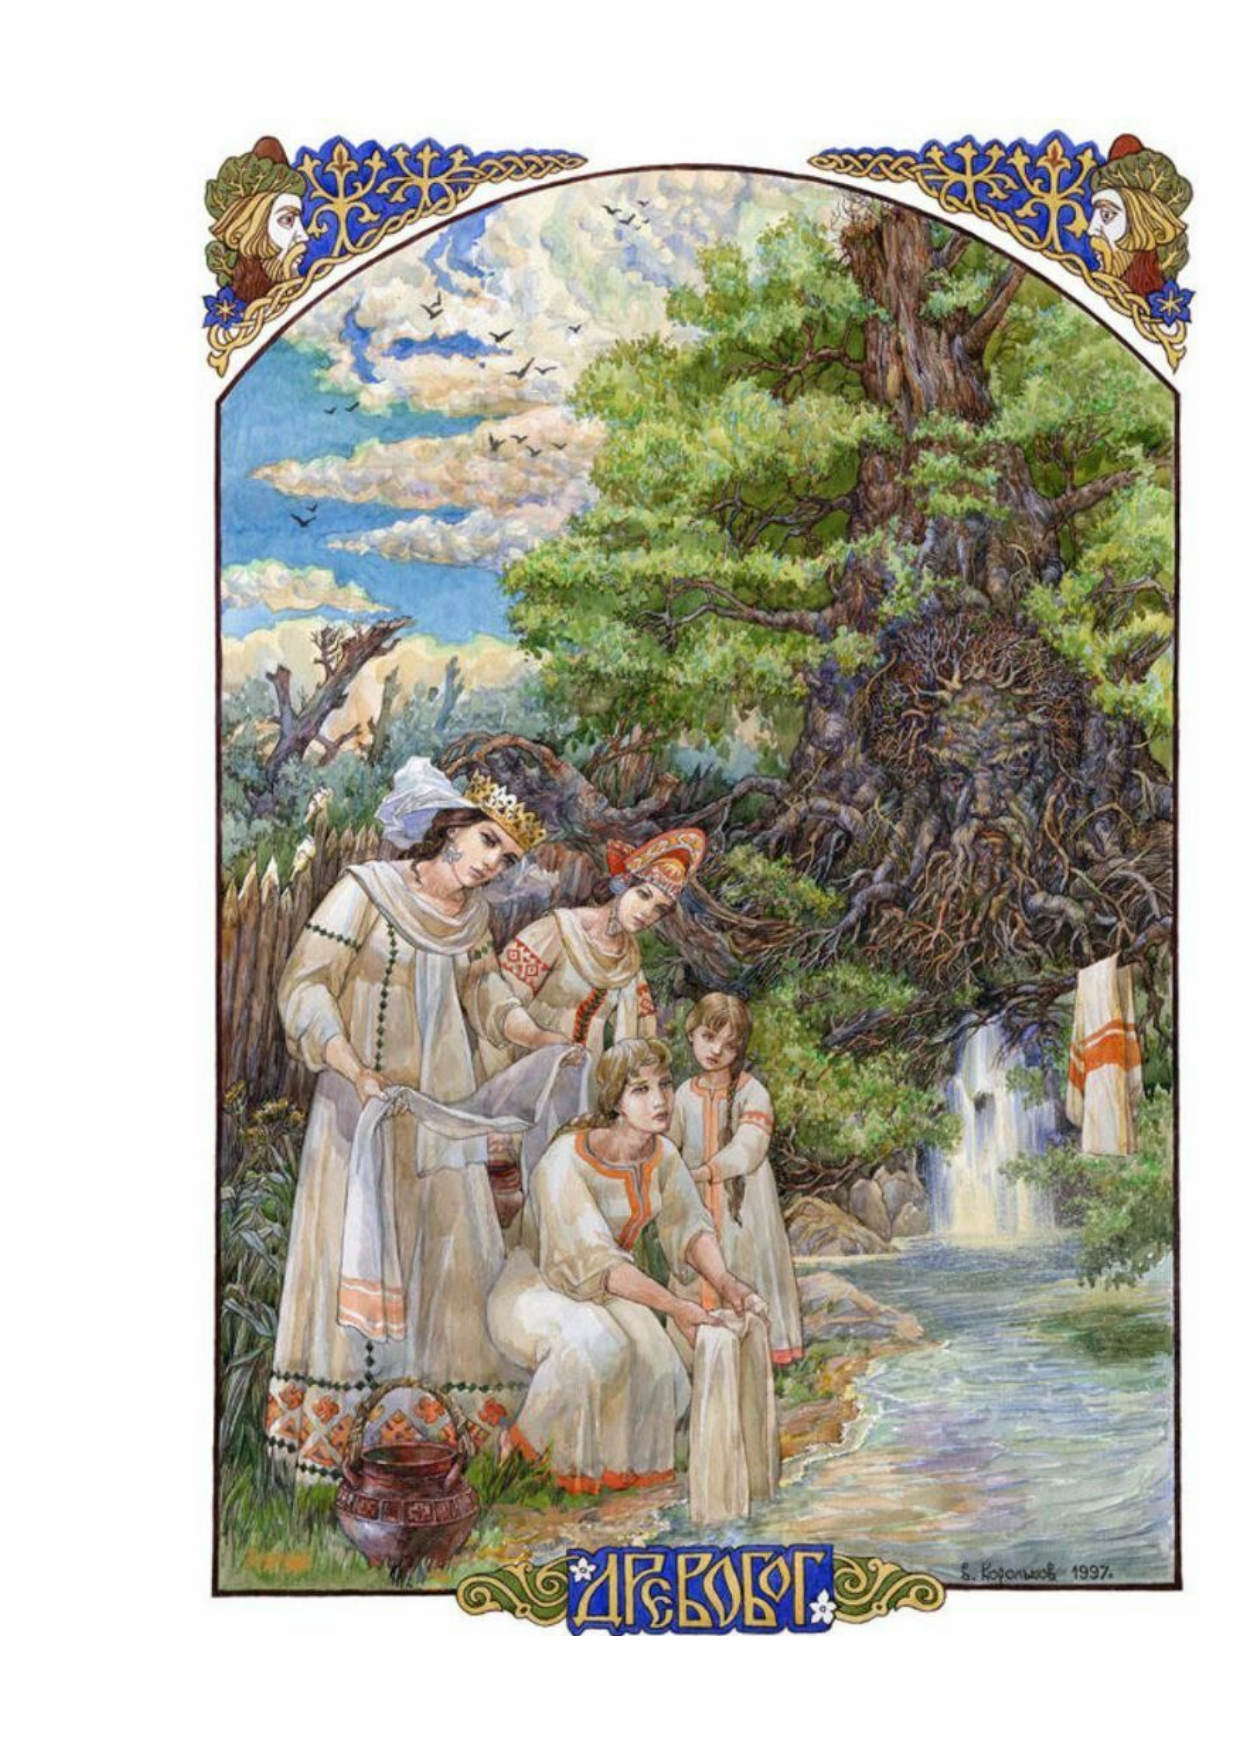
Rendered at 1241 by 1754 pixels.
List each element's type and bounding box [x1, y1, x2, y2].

picture [177, 118, 1219, 1636]
